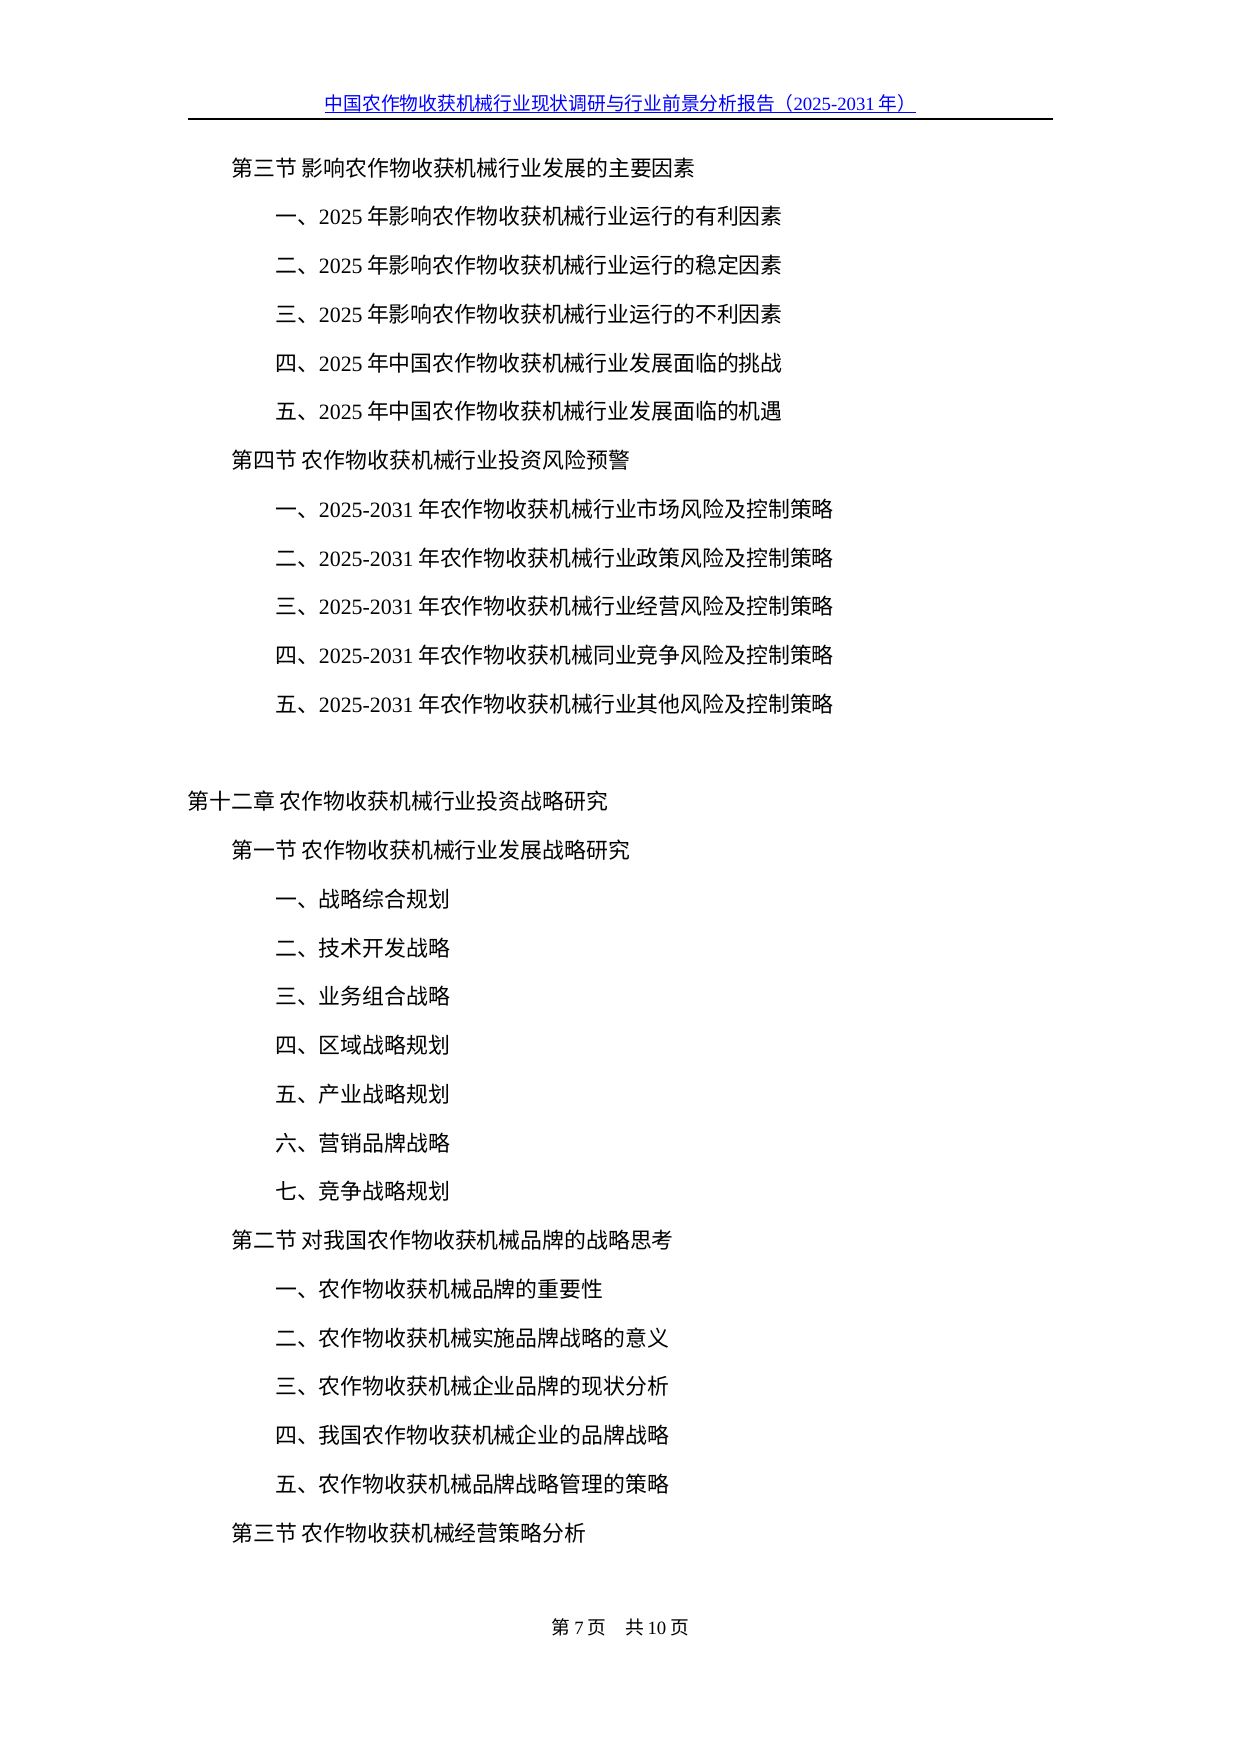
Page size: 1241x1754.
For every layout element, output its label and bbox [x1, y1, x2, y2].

text [187, 150, 1053, 1548]
